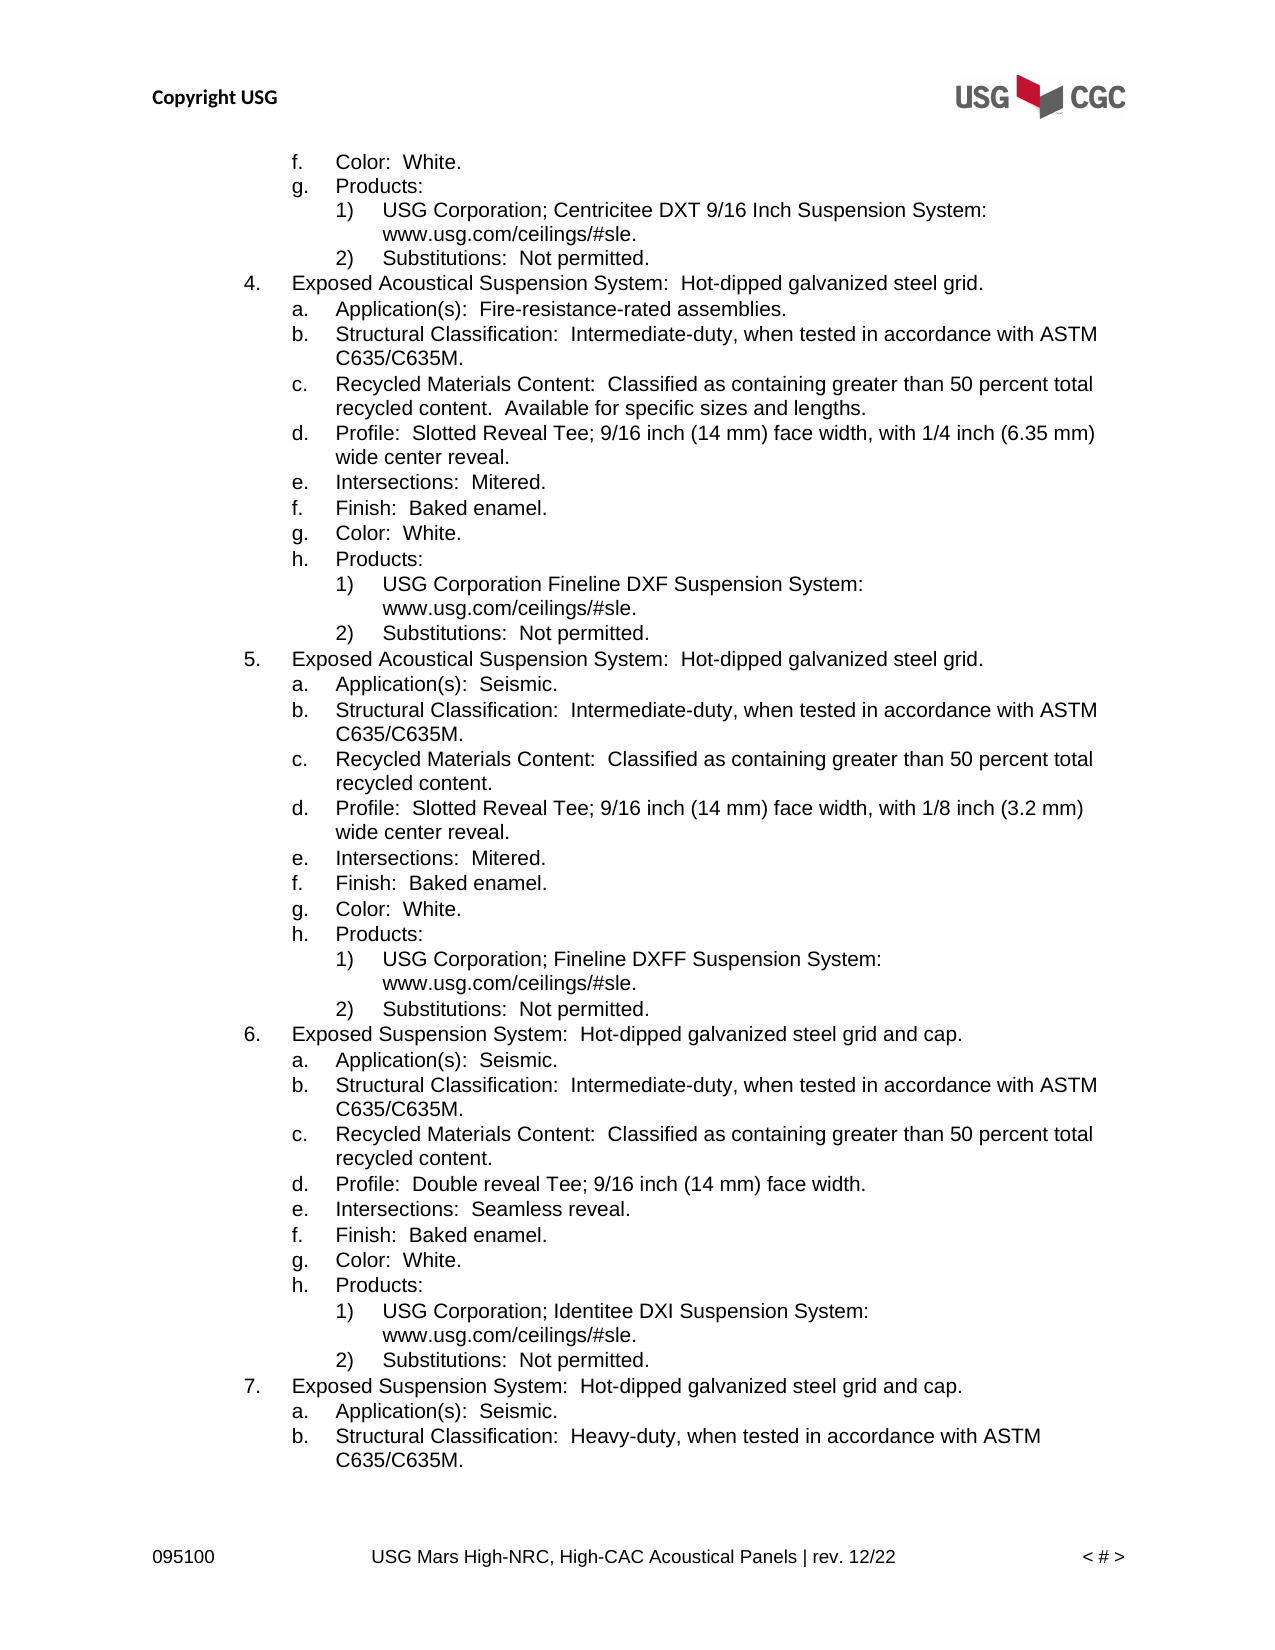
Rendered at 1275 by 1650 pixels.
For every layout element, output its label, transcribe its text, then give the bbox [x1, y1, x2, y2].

text Exposed Suspension System: Hot-dipped galvanized steel grid and cap. [244, 1373, 1125, 1397]
text Finish: Baked enamel. [292, 1222, 1125, 1246]
picture [956, 75, 1125, 119]
text Exposed Acoustical Suspension System: Hot-dipped galvanized steel grid. [244, 647, 1125, 671]
text Color: White. [292, 1248, 1125, 1272]
text Substitutions: Not permitted. [335, 1348, 1125, 1372]
text USG Corporation; Identitee DXI Suspension System: www.usg.com/ceilings/#sle. [335, 1299, 1125, 1347]
text Color: White. [292, 896, 1125, 920]
text Products: [292, 922, 1125, 946]
text Application(s): Seismic. [292, 672, 1125, 696]
text Products: [292, 1273, 1125, 1297]
text Exposed Suspension System: Hot-dipped galvanized steel grid and cap. [244, 1022, 1125, 1046]
text Structural Classification: Intermediate-duty, when tested in accordance with ASTM C635/C635M. [292, 322, 1125, 370]
text Profile: Slotted Reveal Tee; 9/16 inch (14 mm) face width, with 1/8 inch (3.2 mm) wide center reveal. [292, 796, 1125, 844]
text Profile: Double reveal Tee; 9/16 inch (14 mm) face width. [292, 1172, 1125, 1196]
text Structural Classification: Heavy-duty, when tested in accordance with ASTM C635/C635M. [292, 1424, 1125, 1472]
text Structural Classification: Intermediate-duty, when tested in accordance with ASTM C635/C635M. [292, 1073, 1125, 1121]
text Intersections: Seamless reveal. [292, 1197, 1125, 1221]
text USG Corporation Fineline DXF Suspension System: www.usg.com/ceilings/#sle. [335, 572, 1125, 620]
text Color: White. [292, 521, 1125, 545]
text Substitutions: Not permitted. [335, 997, 1125, 1021]
text Recycled Materials Content: Classified as containing greater than 50 percent total recycled content. [292, 747, 1125, 795]
text Exposed Acoustical Suspension System: Hot-dipped galvanized steel grid. [244, 271, 1125, 295]
text Finish: Baked enamel. [292, 871, 1125, 895]
text Intersections: Mitered. [292, 846, 1125, 869]
text Products: [292, 546, 1125, 570]
text Color: White. [292, 150, 1125, 174]
text USG Corporation; Centricitee DXT 9/16 Inch Suspension System: www.usg.com/ceilings/#sle. [335, 198, 1125, 246]
text Substitutions: Not permitted. [335, 621, 1125, 645]
text Application(s): Fire-resistance-rated assemblies. [292, 297, 1125, 321]
text USG Corporation; Fineline DXFF Suspension System: www.usg.com/ceilings/#sle. [335, 947, 1125, 995]
text Substitutions: Not permitted. [335, 246, 1125, 270]
text Structural Classification: Intermediate-duty, when tested in accordance with ASTM C635/C635M. [292, 697, 1125, 745]
text Finish: Baked enamel. [292, 496, 1125, 519]
text Application(s): Seismic. [292, 1399, 1125, 1423]
text Application(s): Seismic. [292, 1047, 1125, 1071]
text Recycled Materials Content: Classified as containing greater than 50 percent total recycled content. [292, 1122, 1125, 1170]
text Intersections: Mitered. [292, 470, 1125, 494]
text Recycled Materials Content: Classified as containing greater than 50 percent total recycled content. Available for specific sizes and lengths. [292, 371, 1125, 419]
text Products: [292, 174, 1125, 198]
text Profile: Slotted Reveal Tee; 9/16 inch (14 mm) face width, with 1/4 inch (6.35 mm) wide center reveal. [292, 421, 1125, 469]
